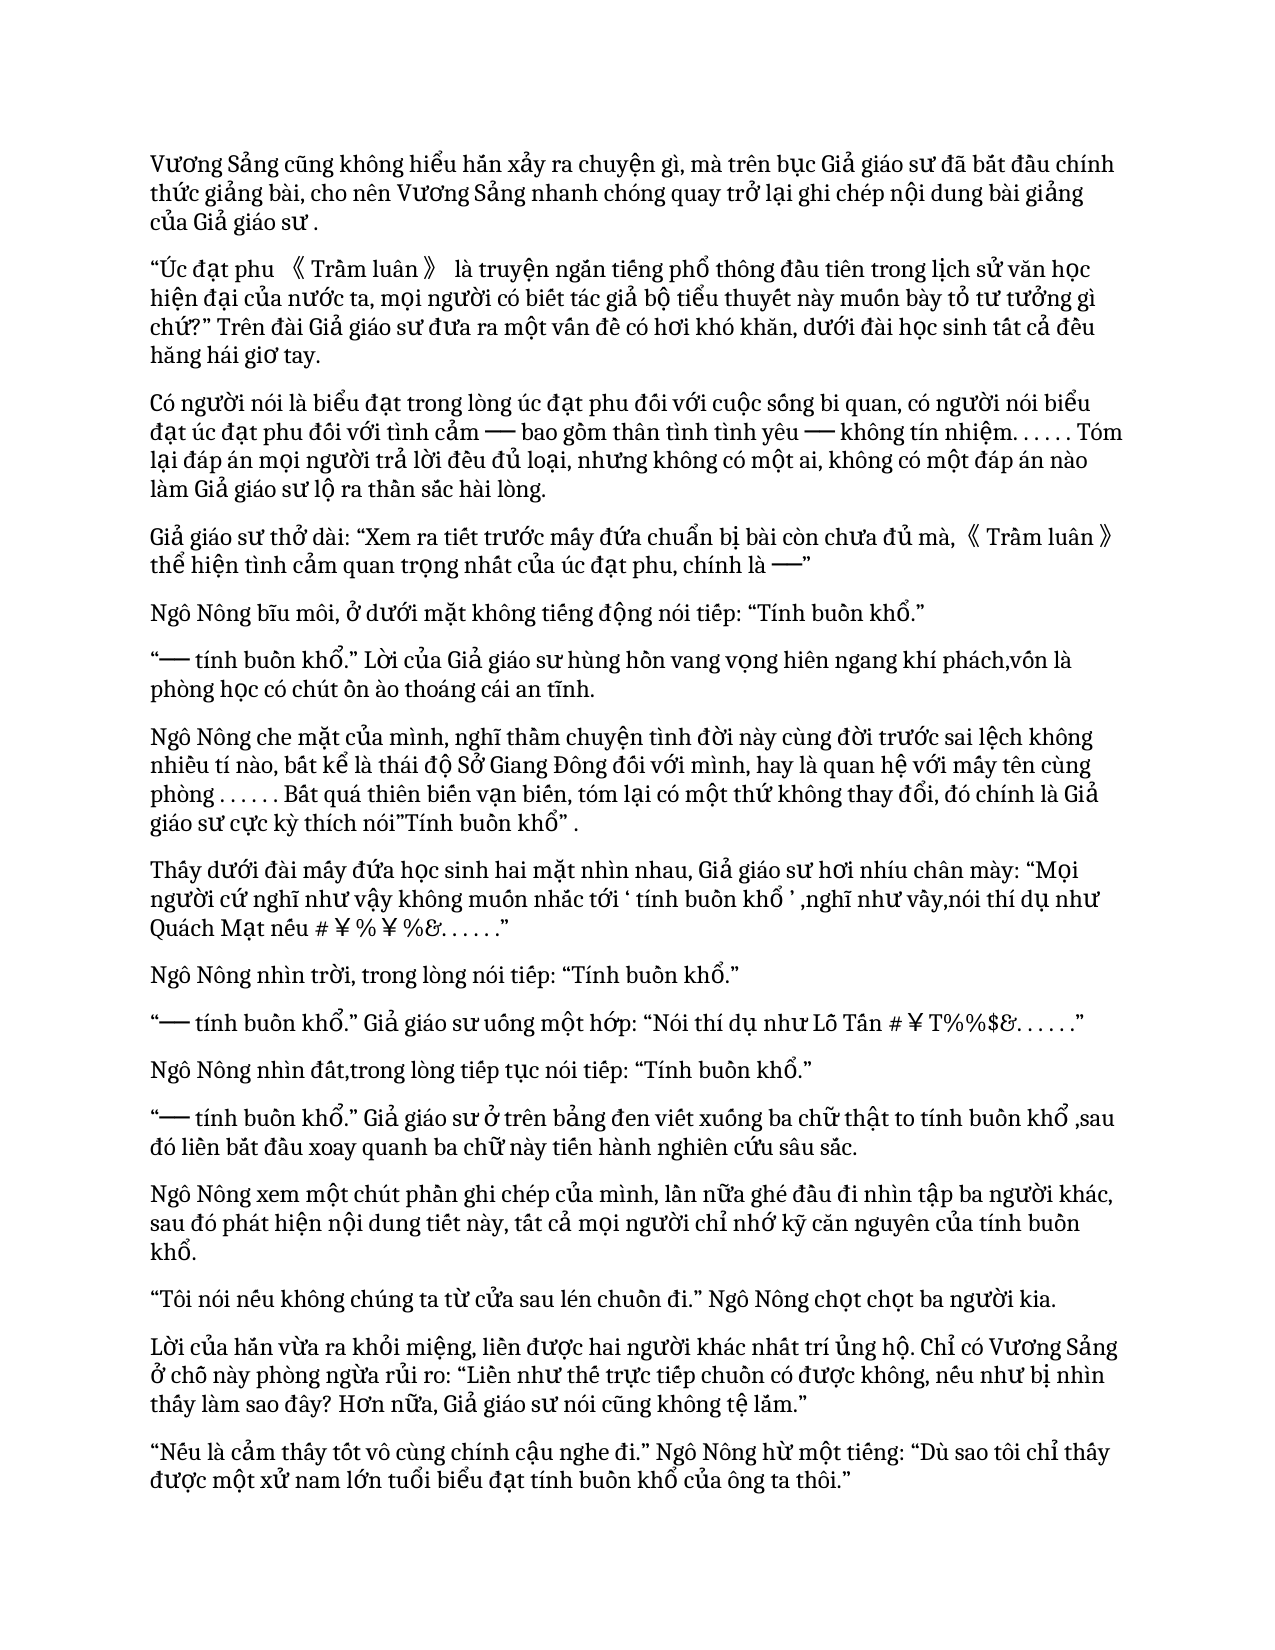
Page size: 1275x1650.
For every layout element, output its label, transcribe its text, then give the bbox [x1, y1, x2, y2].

text “Úc đạt phu 《 Trầm luân 》 là truyện ngắn tiếng phổ thông đầu tiên trong lịch sử văn học hiện đại của nước ta, mọi người có biết tác giả bộ tiểu thuyết này muốn bày tỏ tư tưởng gì chứ?” Trên đài Giả giáo sư đưa ra một vấn đề có hơi khó khăn, dưới đài học sinh tất cả đều hăng hái giơ tay. [150, 255, 1125, 370]
text Vương Sảng cũng không hiểu hắn xảy ra chuyện gì, mà trên bục Giả giáo sư đã bắt đầu chính thức giảng bài, cho nên Vương Sảng nhanh chóng quay trở lại ghi chép nội dung bài giảng của Giả giáo sư . [150, 150, 1125, 236]
text Ngô Nông nhìn trời, trong lòng nói tiếp: “Tính buồn khổ.” [150, 961, 1125, 990]
text Ngô Nông che mặt của mình, nghĩ thầm chuyện tình đời này cùng đời trước sai lệch không nhiều tí nào, bất kể là thái độ Sở Giang Đông đối với mình, hay là quan hệ với mấy tên cùng phòng . . . . . . Bất quá thiên biến vạn biến, tóm lại có một thứ không thay đổi, đó chính là Giả giáo sư cực kỳ thích nói”Tính buồn khổ” . [150, 722, 1125, 837]
text “── tính buồn khổ.” Lời của Giả giáo sư hùng hồn vang vọng hiên ngang khí phách,vốn là phòng học có chút ồn ào thoáng cái an tĩnh. [150, 646, 1125, 704]
text “Nếu là cảm thấy tốt vô cùng chính cậu nghe đi.” Ngô Nông hừ một tiếng: “Dù sao tôi chỉ thấy được một xử nam lớn tuổi biểu đạt tính buồn khổ của ông ta thôi.” [150, 1437, 1125, 1495]
text “Tôi nói nếu không chúng ta từ cửa sau lén chuồn đi.” Ngô Nông chọt chọt ba người kia. [150, 1285, 1125, 1314]
text Lời của hắn vừa ra khỏi miệng, liền được hai người khác nhất trí ủng hộ. Chỉ có Vương Sảng ở chỗ này phòng ngừa rủi ro: “Liền như thế trực tiếp chuồn có được không, nếu như bị nhìn thấy làm sao đây? Hơn nữa, Giả giáo sư nói cũng không tệ lắm.” [150, 1332, 1125, 1419]
text “── tính buồn khổ.” Giả giáo sư ở trên bảng đen viết xuống ba chữ thật to tính buồn khổ ,sau đó liền bắt đầu xoay quanh ba chữ này tiến hành nghiên cứu sâu sắc. [150, 1104, 1125, 1161]
text Thấy dưới đài mấy đứa học sinh hai mặt nhìn nhau, Giả giáo sư hơi nhíu chân mày: “Mọi người cứ nghĩ như vậy không muốn nhắc tới ‘ tính buồn khổ ’ ,nghĩ như vầy,nói thí dụ như Quách Mạt nếu #￥%￥%&. . . . . .” [150, 856, 1125, 942]
text “── tính buồn khổ.” Giả giáo sư uống một hớp: “Nói thí dụ như Lỗ Tấn #￥T%%$&. . . . . .” [150, 1009, 1125, 1037]
text Giả giáo sư thở dài: “Xem ra tiết trước mấy đứa chuẩn bị bài còn chưa đủ mà,《 Trầm luân 》 thể hiện tình cảm quan trọng nhất của úc đạt phu, chính là ──” [150, 522, 1125, 580]
text Ngô Nông bĩu môi, ở dưới mặt không tiếng động nói tiếp: “Tính buồn khổ.” [150, 599, 1125, 627]
text Có người nói là biểu đạt trong lòng úc đạt phu đối với cuộc sống bi quan, có người nói biểu đạt úc đạt phu đối với tình cảm ── bao gồm thân tình tình yêu ── không tín nhiệm. . . . . . Tóm lại đáp án mọi người trả lời đều đủ loại, nhưng không có một ai, không có một đáp án nào làm Giả giáo sư lộ ra thần sắc hài lòng. [150, 389, 1125, 504]
text Ngô Nông xem một chút phần ghi chép của mình, lần nữa ghé đầu đi nhìn tập ba người khác, sau đó phát hiện nội dung tiết này, tất cả mọi người chỉ nhớ kỹ căn nguyên của tính buồn khổ. [150, 1180, 1125, 1266]
text Ngô Nông nhìn đất,trong lòng tiếp tục nói tiếp: “Tính buồn khổ.” [150, 1056, 1125, 1085]
